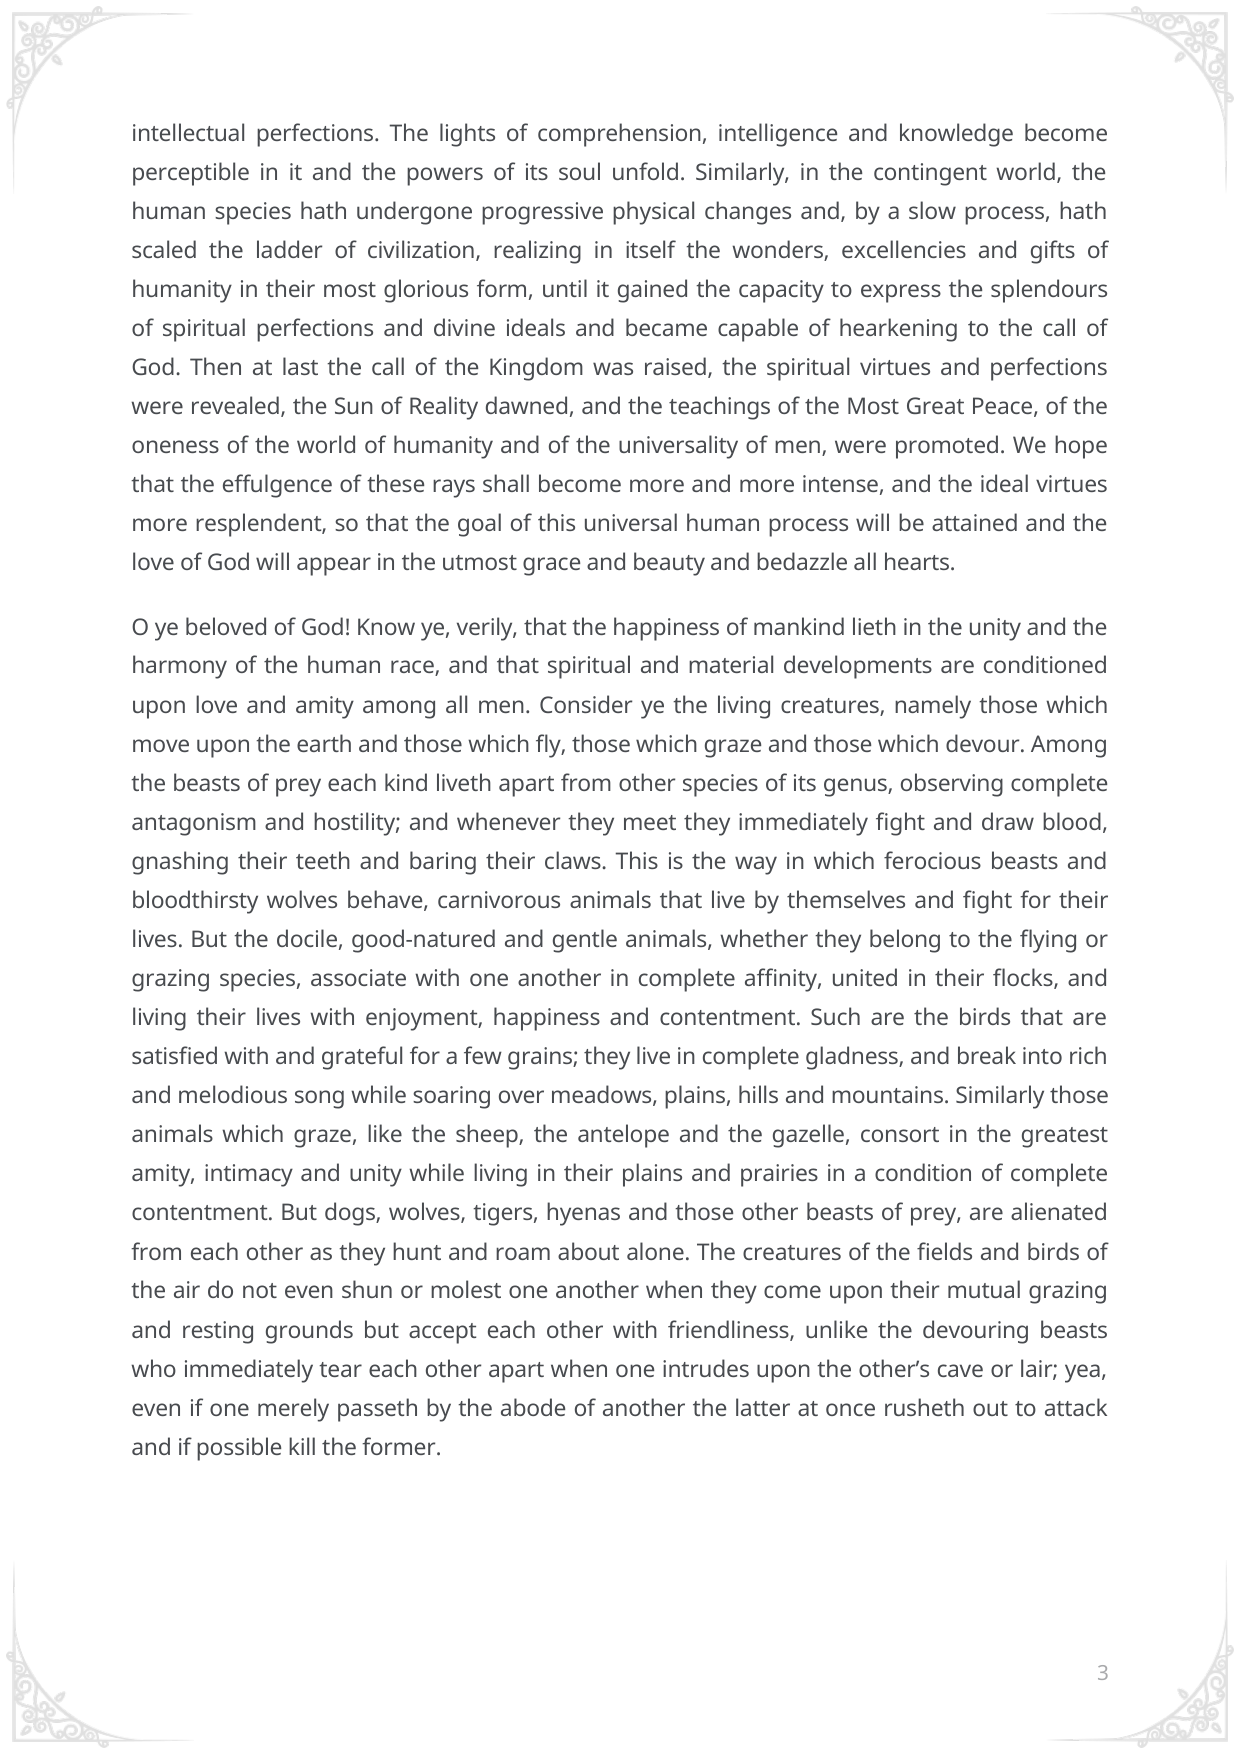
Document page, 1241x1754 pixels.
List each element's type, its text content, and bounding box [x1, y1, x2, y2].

picture [1046, 6, 1234, 194]
picture [6, 6, 194, 194]
picture [1046, 1560, 1234, 1748]
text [131, 117, 1109, 578]
picture [6, 1560, 194, 1748]
text O ye beloved of God! Know ye, verily, that the happiness of mankind lieth in the unity and the harmony of the human race, and that spiritual and material developments are conditioned upon love and amity among all men. Consider ye the living creatures, namely those which move upon the earth and those which fly, those which graze and those which devour. Among the beasts of prey each kind liveth apart from other species of its genus, observing complete antagonism and hostility; and whenever they meet they immediately fight and draw blood, gnashing their teeth and baring their claws. This is the way in which ferocious beasts and bloodthirsty wolves behave, carnivorous animals that live by themselves and fight for their lives. But the docile, good-natured and gentle animals, whether they belong to the flying or grazing species, associate with one another in complete affinity, united in their flocks, and living their lives with enjoyment, happiness and contentment. Such are the birds that are satisfied with and grateful for a few grains; they live in complete gladness, and break into rich and melodious song while soaring over meadows, plains, hills and mountains. Similarly those animals which graze, like the sheep, the antelope and the gazelle, consort in the greatest amity, intimacy and unity while living in their plains and prairies in a condition of complete contentment. But dogs, wolves, tigers, hyenas and those other beasts of prey, are alienated from each other as they hunt and roam about alone. The creatures of the fields and birds of the air do not even shun or molest one another when they come upon their mutual grazing and resting grounds but accept each other with friendliness, unlike the devouring beasts who immediately tear each other apart when one intrudes upon the other’s cave or lair; yea, even if one merely passeth by the abode of another the latter at once rusheth out to attack and if possible kill the former. [131, 610, 1109, 1462]
